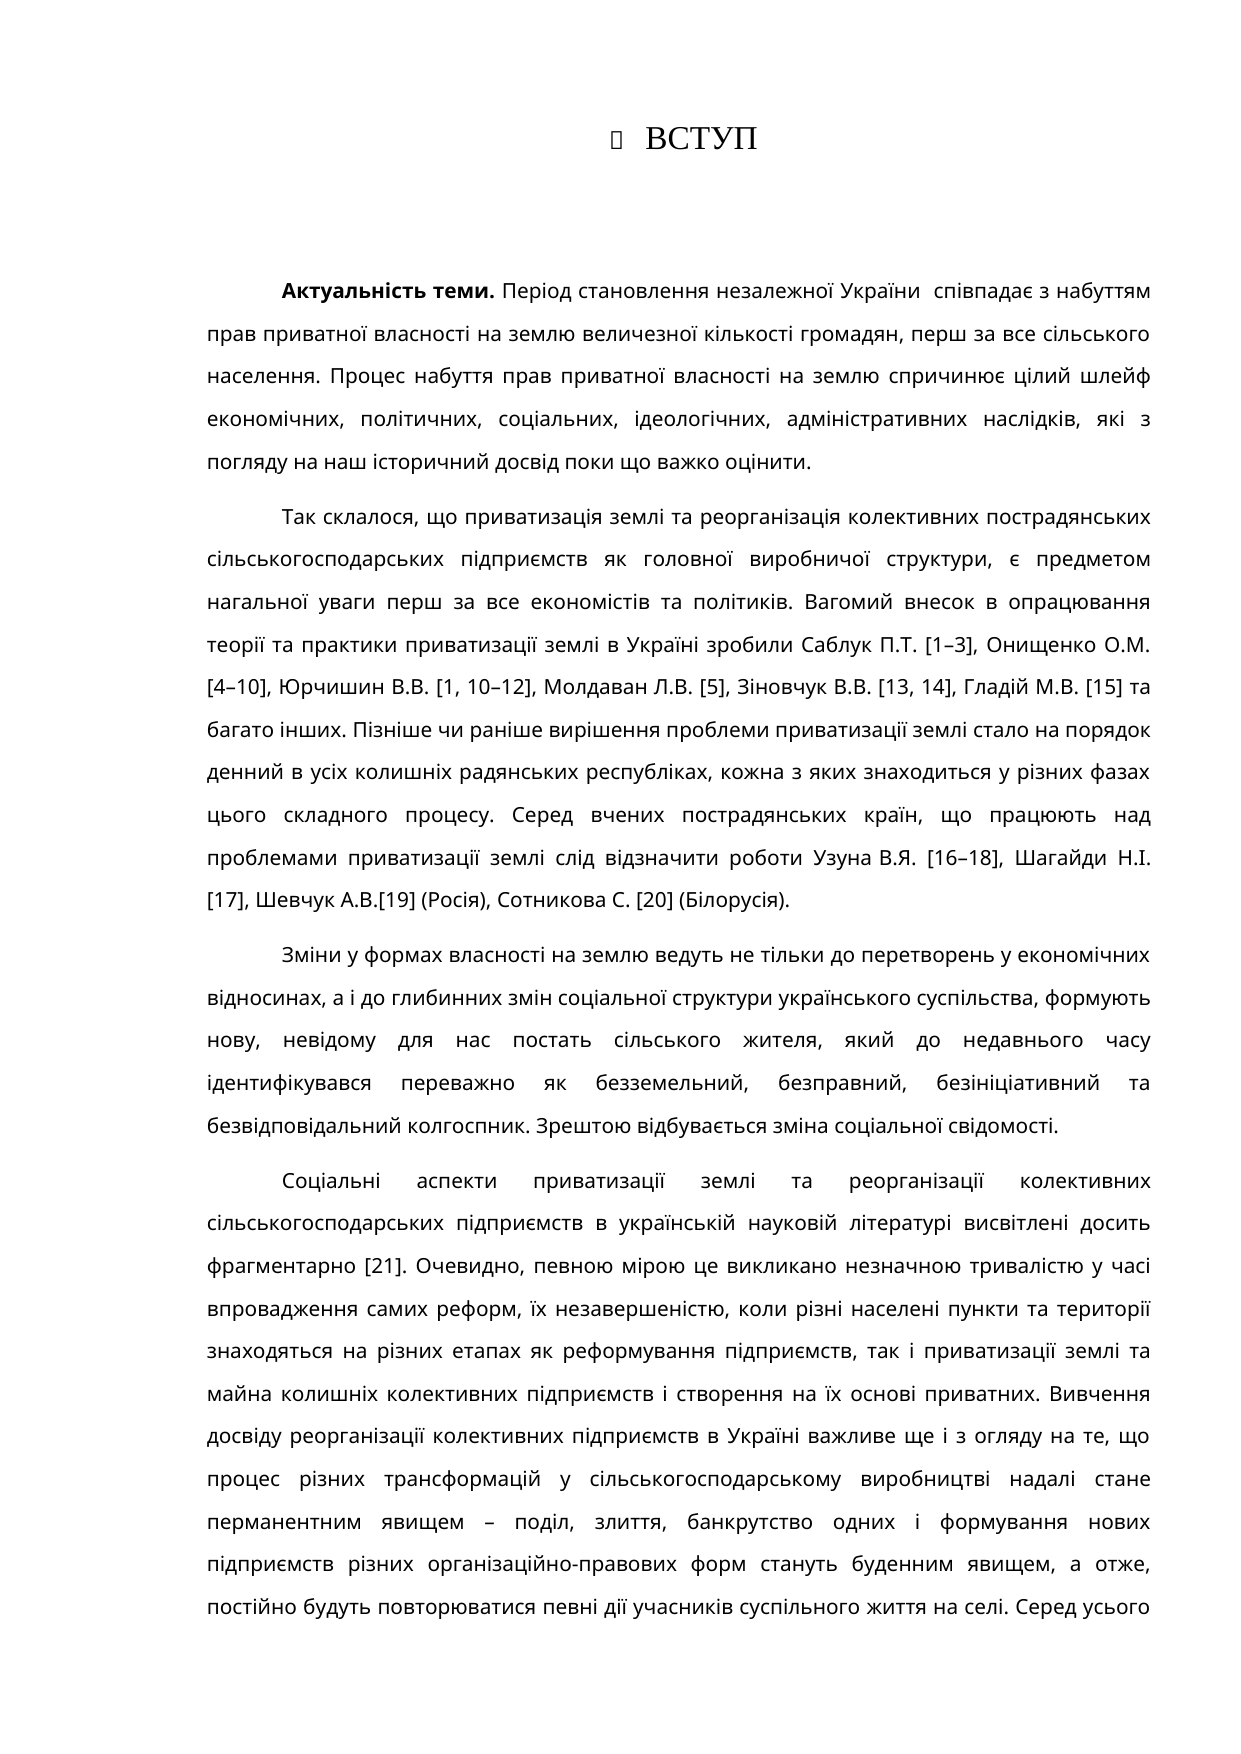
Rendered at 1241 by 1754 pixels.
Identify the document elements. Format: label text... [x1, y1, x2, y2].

subtitle Вступ [215, 118, 1152, 157]
text Актуальність теми. Період становлення незалежної України співпадає з набуттям прав приватної власності на землю величезної кількості громадян, перш за все сільського населення. Процес набуття прав приватної власності на землю спричинює цілий шлейф економічних, політичних, соціальних, ідеологічних, адміністративних наслідків, які з погляду на наш історичний досвід поки що важко оцінити. [207, 276, 1152, 475]
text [207, 1166, 1152, 1620]
text Зміни у формах власності на землю ведуть не тільки до перетворень у економічних відносинах, а і до глибинних змін соціальної структури українського суспільства, формують нову, невідому для нас постать сільського жителя, який до недавнього часу ідентифікувався переважно як безземельний, безправний, безініціативний та безвідповідальний колгоспник. Зрештою відбувається зміна соціальної свідомості. [207, 940, 1152, 1139]
text Так склалося, що приватизація землі та реорганізація колективних пострадянських сільськогосподарських підприємств як головної виробничої структури, є предметом нагальної уваги перш за все економістів та політиків. Вагомий внесок в опрацювання теорії та практики приватизації землі в Україні зробили Саблук П.Т. [1–3], Онищенко О.М. [4–10], Юрчишин В.В. [1, 10–12], Молдаван Л.В. [5], Зіновчук В.В. [13, 14], Гладій М.В. [15] та багато інших. Пізніше чи раніше вирішення проблеми приватизації землі стало на порядок денний в усіх колишніх радянських республіках, кожна з яких знаходиться у різних фазах цього складного процесу. Серед вчених пострадянських країн, що працюють над проблемами приватизації землі слід відзначити роботи Узуна В.Я. [16–18], Шагайди Н.І. [17], Шевчук А.В.[19] (Росія), Сотникова С. [20] (Білорусія). [207, 502, 1152, 914]
